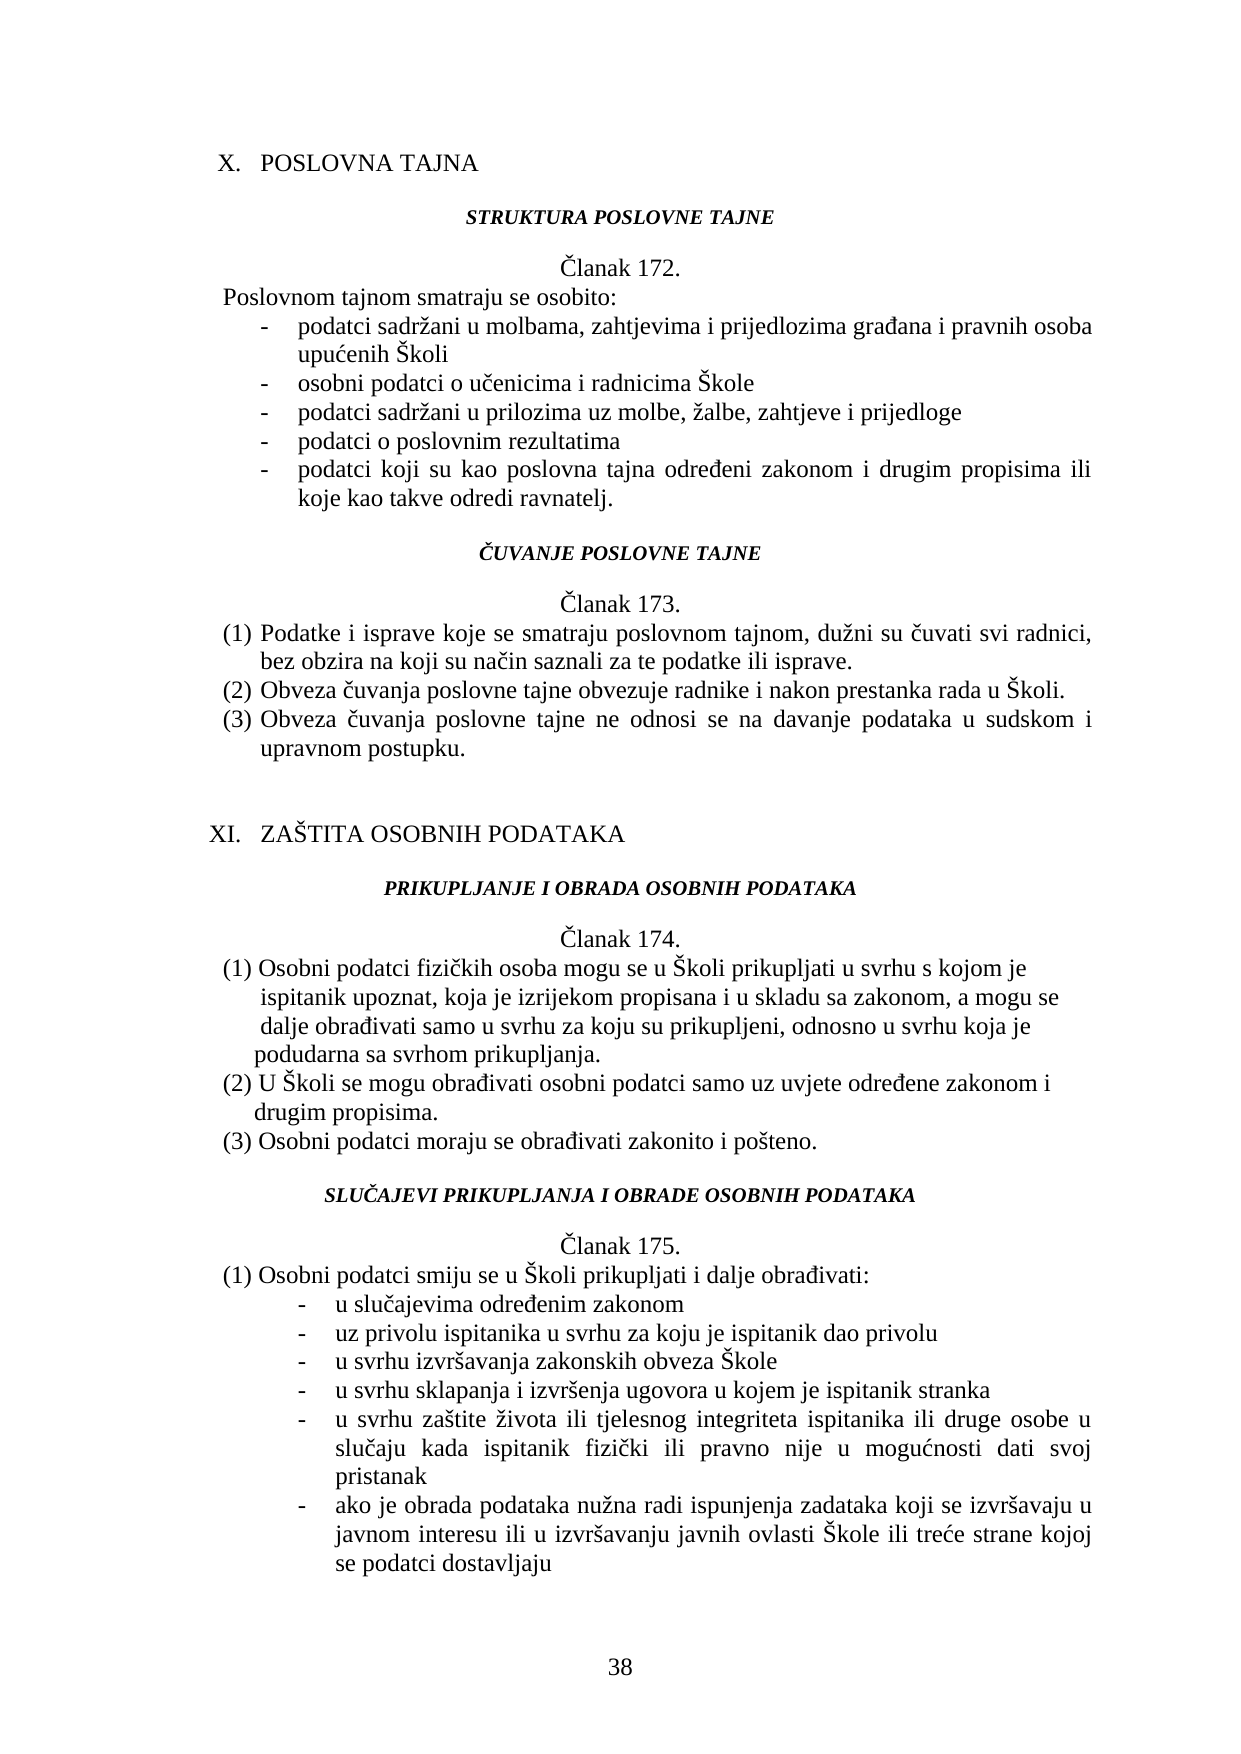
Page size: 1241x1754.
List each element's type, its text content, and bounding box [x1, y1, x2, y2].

list POSLOVNA TAJNA [241, 148, 1093, 176]
list podatci sadržani u molbama, zahtjevima i prijedlozima građana i pravnih osoba upućenih Školi [260, 311, 1093, 368]
list u slučajevima određenim zakonom [298, 1289, 1093, 1318]
text Poslovnom tajnom smatraju se osobito: [148, 282, 1093, 311]
text Članak 173. [148, 589, 1093, 618]
text STRUKTURA POSLOVNE TAJNE [148, 205, 1093, 229]
list uz privolu ispitanika u svrhu za koju je ispitanik dao privolu [298, 1318, 1093, 1346]
text SLUČAJEVI PRIKUPLJANJA I OBRADE OSOBNIH PODATAKA [148, 1183, 1093, 1207]
text podudarna sa svrhom prikupljanja. [148, 1039, 1093, 1068]
text Članak 174. [148, 924, 1093, 953]
text (2) U Školi se mogu obrađivati osobni podatci samo uz uvjete određene zakonom i [148, 1068, 1093, 1097]
text ČUVANJE POSLOVNE TAJNE [148, 541, 1093, 565]
list ako je obrada podataka nužna radi ispunjenja zadataka koji se izvršavaju u javnom interesu ili u izvršavanju javnih ovlasti Škole ili treće strane kojoj se podatci dostavljaju [298, 1490, 1093, 1576]
text dalje obrađivati samo u svrhu za koju su prikupljeni, odnosno u svrhu koja je [148, 1011, 1093, 1039]
list osobni podatci o učenicima i radnicima Škole [260, 368, 1093, 397]
text PRIKUPLJANJE I OBRADA OSOBNIH PODATAKA [148, 876, 1093, 900]
text (1) Osobni podatci smiju se u Školi prikupljati i dalje obrađivati: [223, 1260, 1093, 1289]
list Podatke i isprave koje se smatraju poslovnom tajnom, dužni su čuvati svi radnici, bez obzira na koji su način saznali za te podatke ili isprave. [223, 618, 1093, 675]
text ispitanik upoznat, koja je izrijekom propisana i u skladu sa zakonom, a mogu se [148, 982, 1093, 1011]
list podatci sadržani u prilozima uz molbe, žalbe, zahtjeve i prijedloge [260, 397, 1093, 426]
list u svrhu izvršavanja zakonskih obveza Škole [298, 1346, 1093, 1375]
list u svrhu sklapanja i izvršenja ugovora u kojem je ispitanik stranka [298, 1375, 1093, 1404]
list podatci o poslovnim rezultatima [260, 426, 1093, 454]
list u svrhu zaštite života ili tjelesnog integriteta ispitanika ili druge osobe u slučaju kada ispitanik fizički ili pravno nije u mogućnosti dati svoj pristanak [298, 1404, 1093, 1490]
text Članak 172. [148, 253, 1093, 282]
list podatci koji su kao poslovna tajna određeni zakonom i drugim propisima ili koje kao takve odredi ravnatelj. [260, 454, 1093, 512]
text (3) Osobni podatci moraju se obrađivati zakonito i pošteno. [148, 1126, 1093, 1154]
text Članak 175. [148, 1231, 1093, 1260]
text drugim propisima. [148, 1097, 1093, 1126]
list ZAŠTITA OSOBNIH PODATAKA [241, 819, 1093, 848]
list Obveza čuvanja poslovne tajne ne odnosi se na davanje podataka u sudskom i upravnom postupku. [223, 704, 1093, 761]
list Obveza čuvanja poslovne tajne obvezuje radnike i nakon prestanka rada u Školi. [223, 675, 1093, 704]
text (1) Osobni podatci fizičkih osoba mogu se u Školi prikupljati u svrhu s kojom je [148, 953, 1093, 982]
